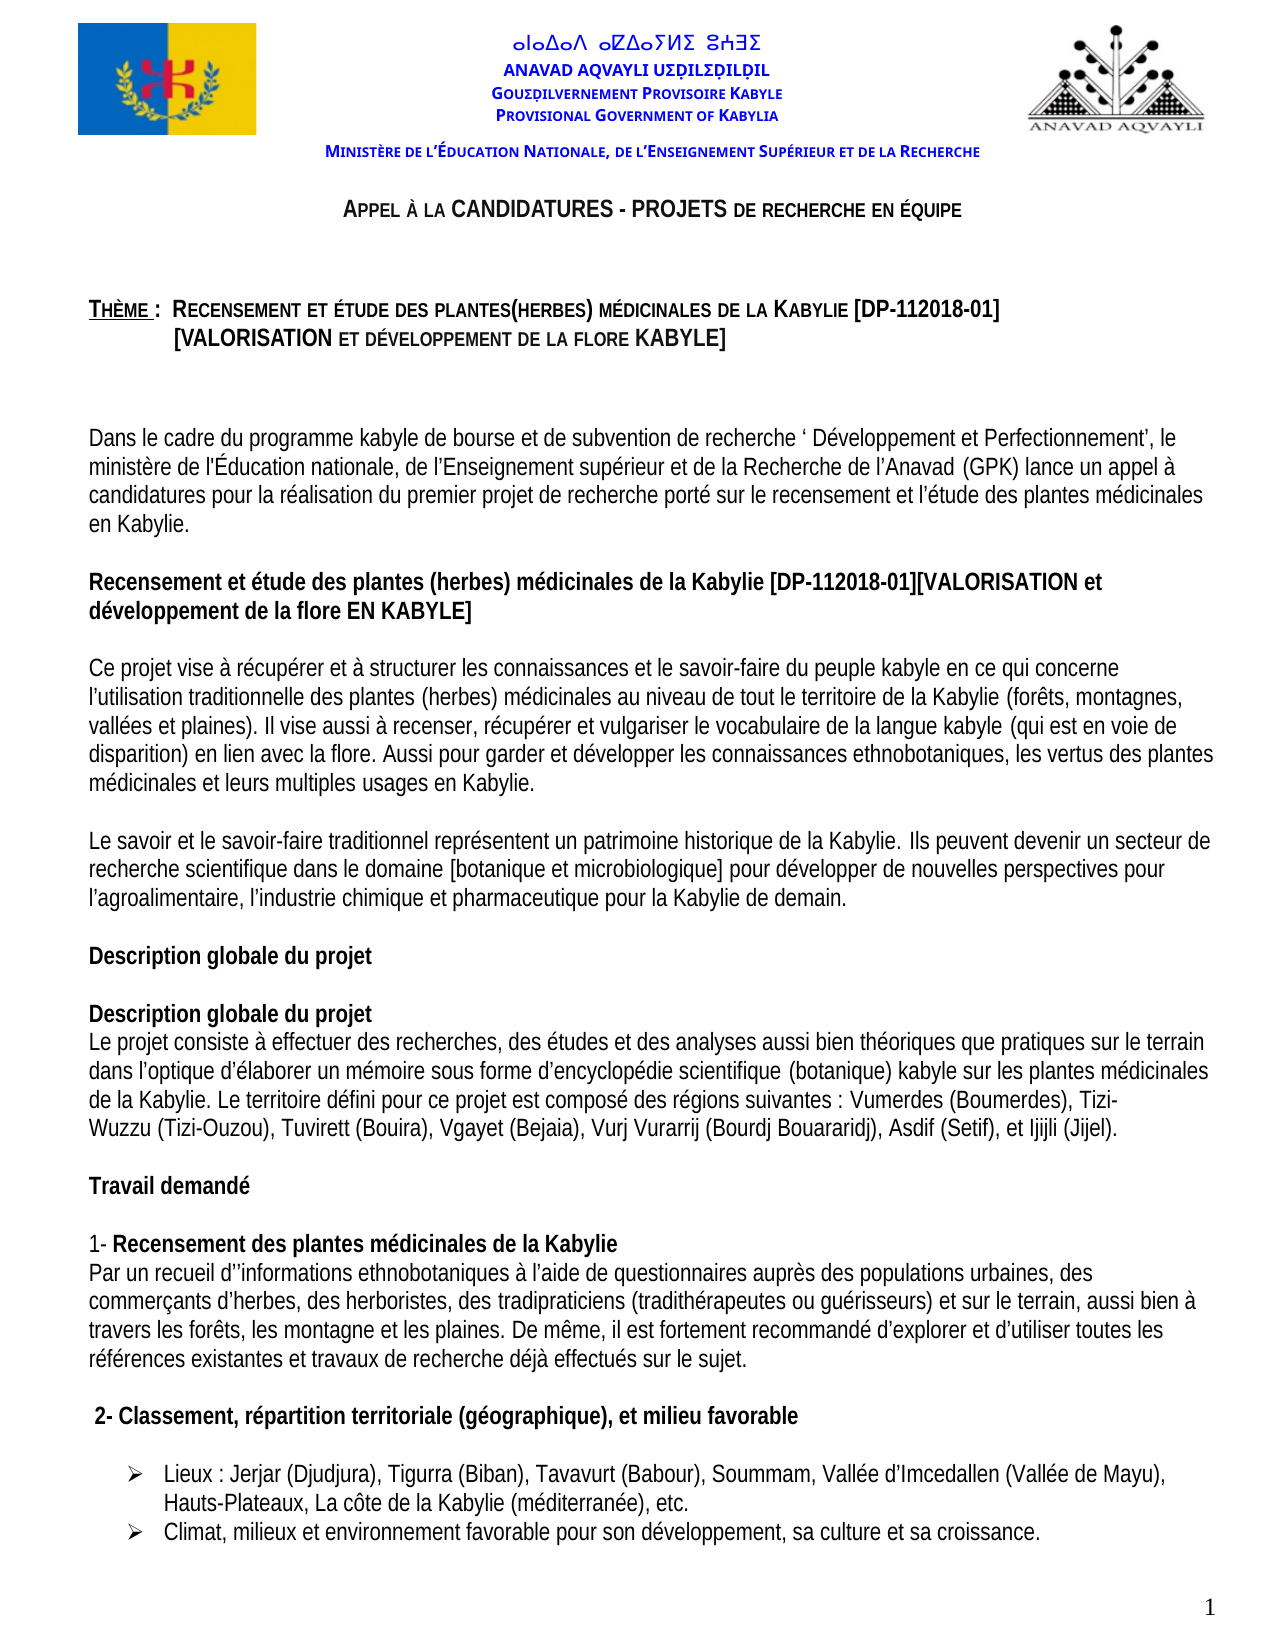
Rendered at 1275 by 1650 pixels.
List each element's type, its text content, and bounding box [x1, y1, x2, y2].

text Appel à la CANDIDATURES - PROJETS de recherche en équipe [88, 194, 1216, 222]
text Description globale du projet Le projet consiste à effectuer des recherches, des études et des analyses aussi bien théoriques que pratiques sur le terrain dans l’optique d’élaborer un mémoire sous forme d’encyclopédie scientifique (botanique) kabyle sur les plantes médicinales de la Kabylie. Le territoire défini pour ce projet est composé des régions suivantes : Vumerdes (Boumerdes), Tizi-Wuzzu (Tizi-Ouzou), Tuvirett (Bouira), Vgayet (Bejaia), Vurj Vurarrij (Bourdj Bouararidj), Asdif (Setif), et Ijijli (Jijel). [88, 999, 1216, 1142]
list Lieux : Jerjar (Djudjura), Tigurra (Biban), Tavavurt (Babour), Soummam, Vallée d’Imcedallen (Vallée de Mayu), Hauts-Plateaux, La côte de la Kabylie (méditerranée), etc. [126, 1459, 1216, 1516]
text Travail demandé [88, 1171, 1216, 1200]
picture [1020, 23, 1216, 137]
picture [78, 23, 257, 135]
text Le savoir et le savoir-faire traditionnel représentent un patrimoine historique de la Kabylie. Ils peuvent devenir un secteur de recherche scientifique dans le domaine [botanique et microbiologique] pour développer de nouvelles perspectives pour l’agroalimentaire, l’industrie chimique et pharmaceutique pour la Kabylie de demain. [88, 826, 1216, 912]
text Thème : Recensement et étude des plantes(herbes) médicinales de la Kabylie [DP-112018-01] [88, 294, 1216, 322]
text Recensement et étude des plantes (herbes) médicinales de la Kabylie [DP-112018-01][VALORISATION et développement de la flore EN KABYLE] [88, 567, 1216, 624]
text 2- Classement, répartition territoriale (géographique), et milieu favorable [88, 1401, 1216, 1430]
text Ce projet vise à récupérer et à structurer les connaissances et le savoir-faire du peuple kabyle en ce qui concerne l’utilisation traditionnelle des plantes (herbes) médicinales au niveau de tout le territoire de la Kabylie (forêts, montagnes, vallées et plaines). Il vise aussi à recenser, récupérer et vulgariser le vocabulaire de la langue kabyle (qui est en voie de disparition) en lien avec la flore. Aussi pour garder et développer les connaissances ethnobotaniques, les vertus des plantes médicinales et leurs multiples usages en Kabylie. [88, 653, 1216, 797]
text 1- Recensement des plantes médicinales de la Kabylie Par un recueil d’’informations ethnobotaniques à l’aide de questionnaires auprès des populations urbaines, des commerçants d’herbes, des herboristes, des tradipraticiens (tradithérapeutes ou guérisseurs) et sur le terrain, aussi bien à travers les forêts, les montagne et les plaines. De même, il est fortement recommandé d’explorer et d’utiliser toutes les références existantes et travaux de recherche déjà effectués sur le sujet. [88, 1229, 1216, 1372]
text Description globale du projet [88, 941, 1216, 969]
list Climat, milieux et environnement favorable pour son développement, sa culture et sa croissance. [126, 1516, 1216, 1545]
text Dans le cadre du programme kabyle de bourse et de subvention de recherche ‘ Développement et Perfectionnement’, le ministère de l'Éducation nationale, de l’Enseignement supérieur et de la Recherche de l’Anavad (GPK) lance un appel à candidatures pour la réalisation du premier projet de recherche porté sur le recensement et l’étude des plantes médicinales en Kabylie. [88, 423, 1216, 538]
text [VALORISATION et développement de la flore KABYLE] [88, 322, 1216, 351]
